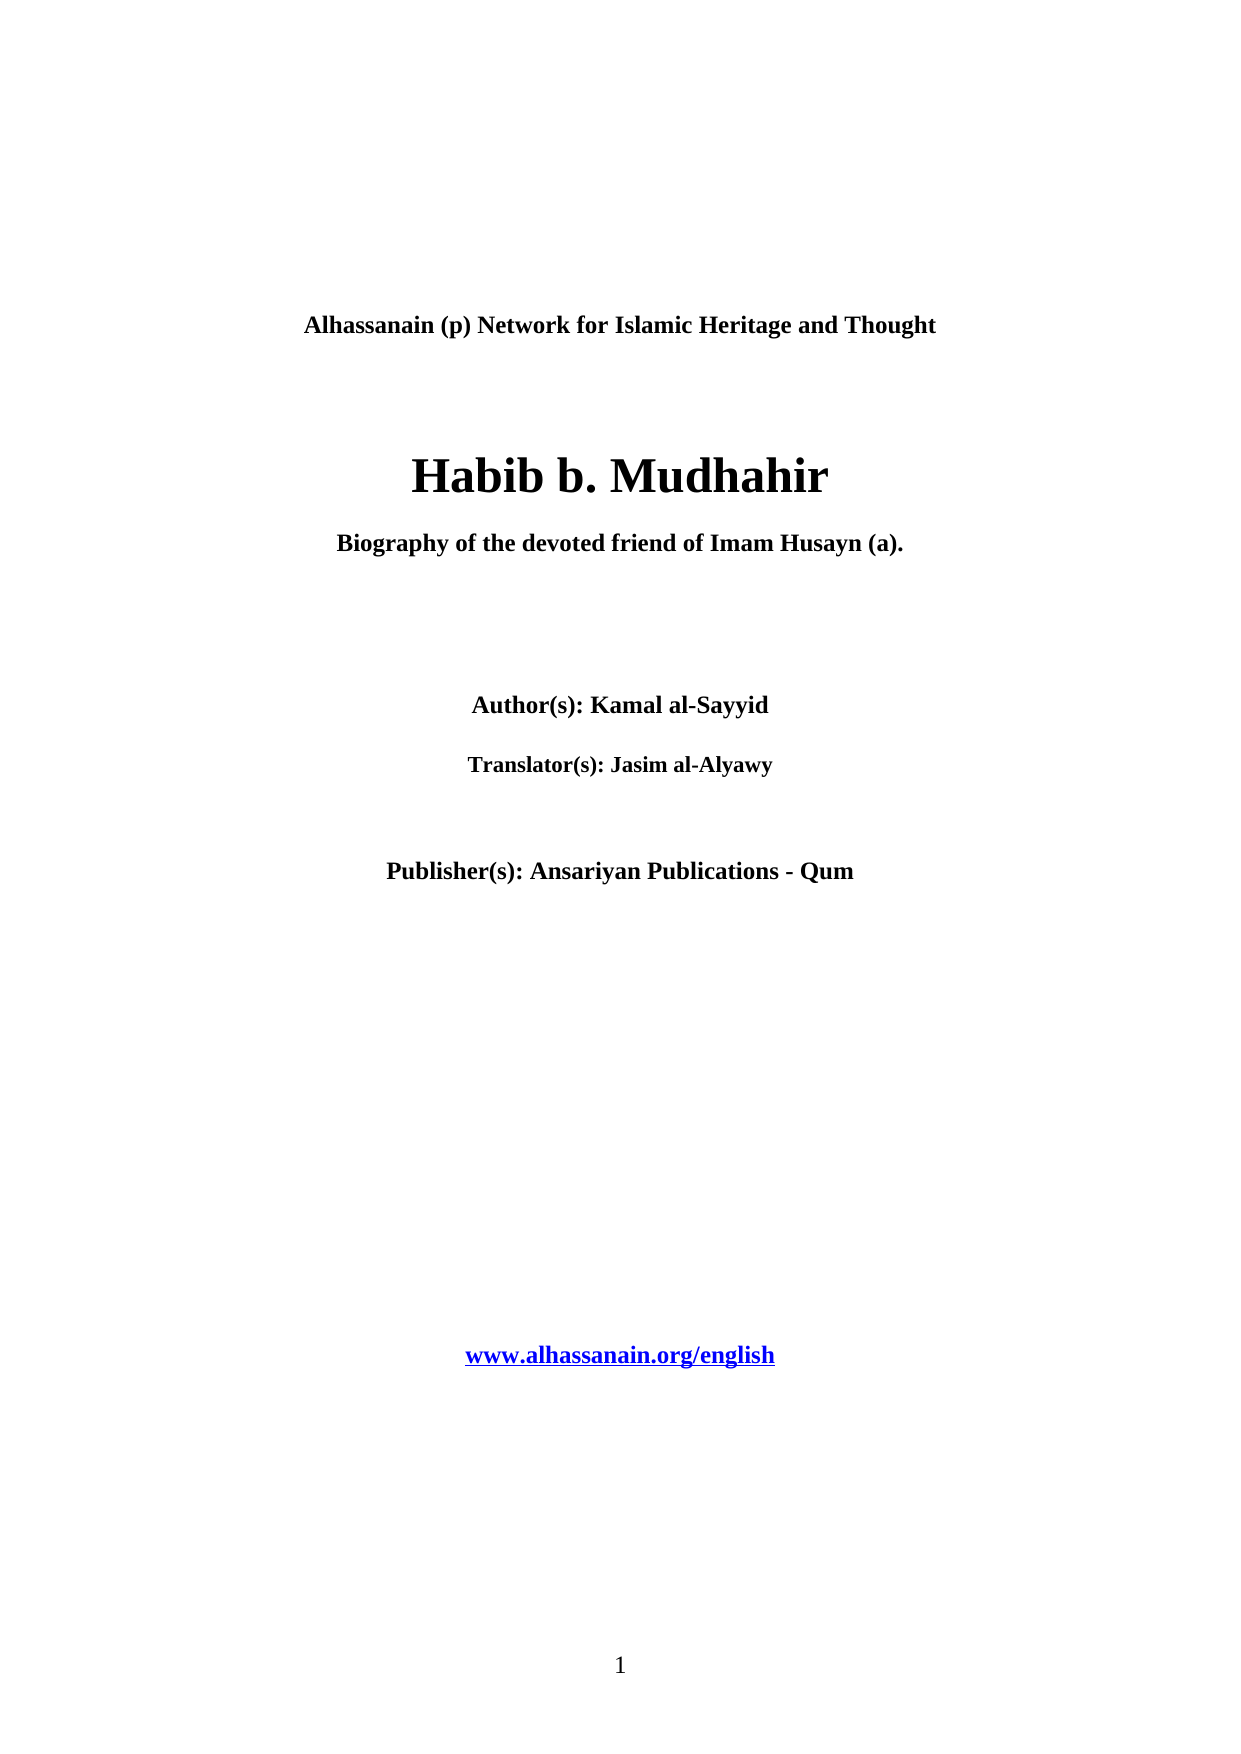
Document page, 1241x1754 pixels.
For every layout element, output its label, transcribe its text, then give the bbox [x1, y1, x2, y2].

text Translator(s): Jasim al-Alyawy [236, 751, 1004, 777]
text www.alhassanain.org/english [236, 1340, 1004, 1369]
text Author(s): Kamal al-Sayyid [236, 690, 1004, 718]
text Habib b. Mudhahir [236, 446, 1004, 503]
text Biography of the devoted friend of Imam Husayn (a). [236, 528, 1004, 557]
text Alhassanain (p) Network for Islamic Heritage and Thought [236, 310, 1004, 338]
text Publisher(s): Ansariyan Publications - Qum [236, 856, 1004, 885]
